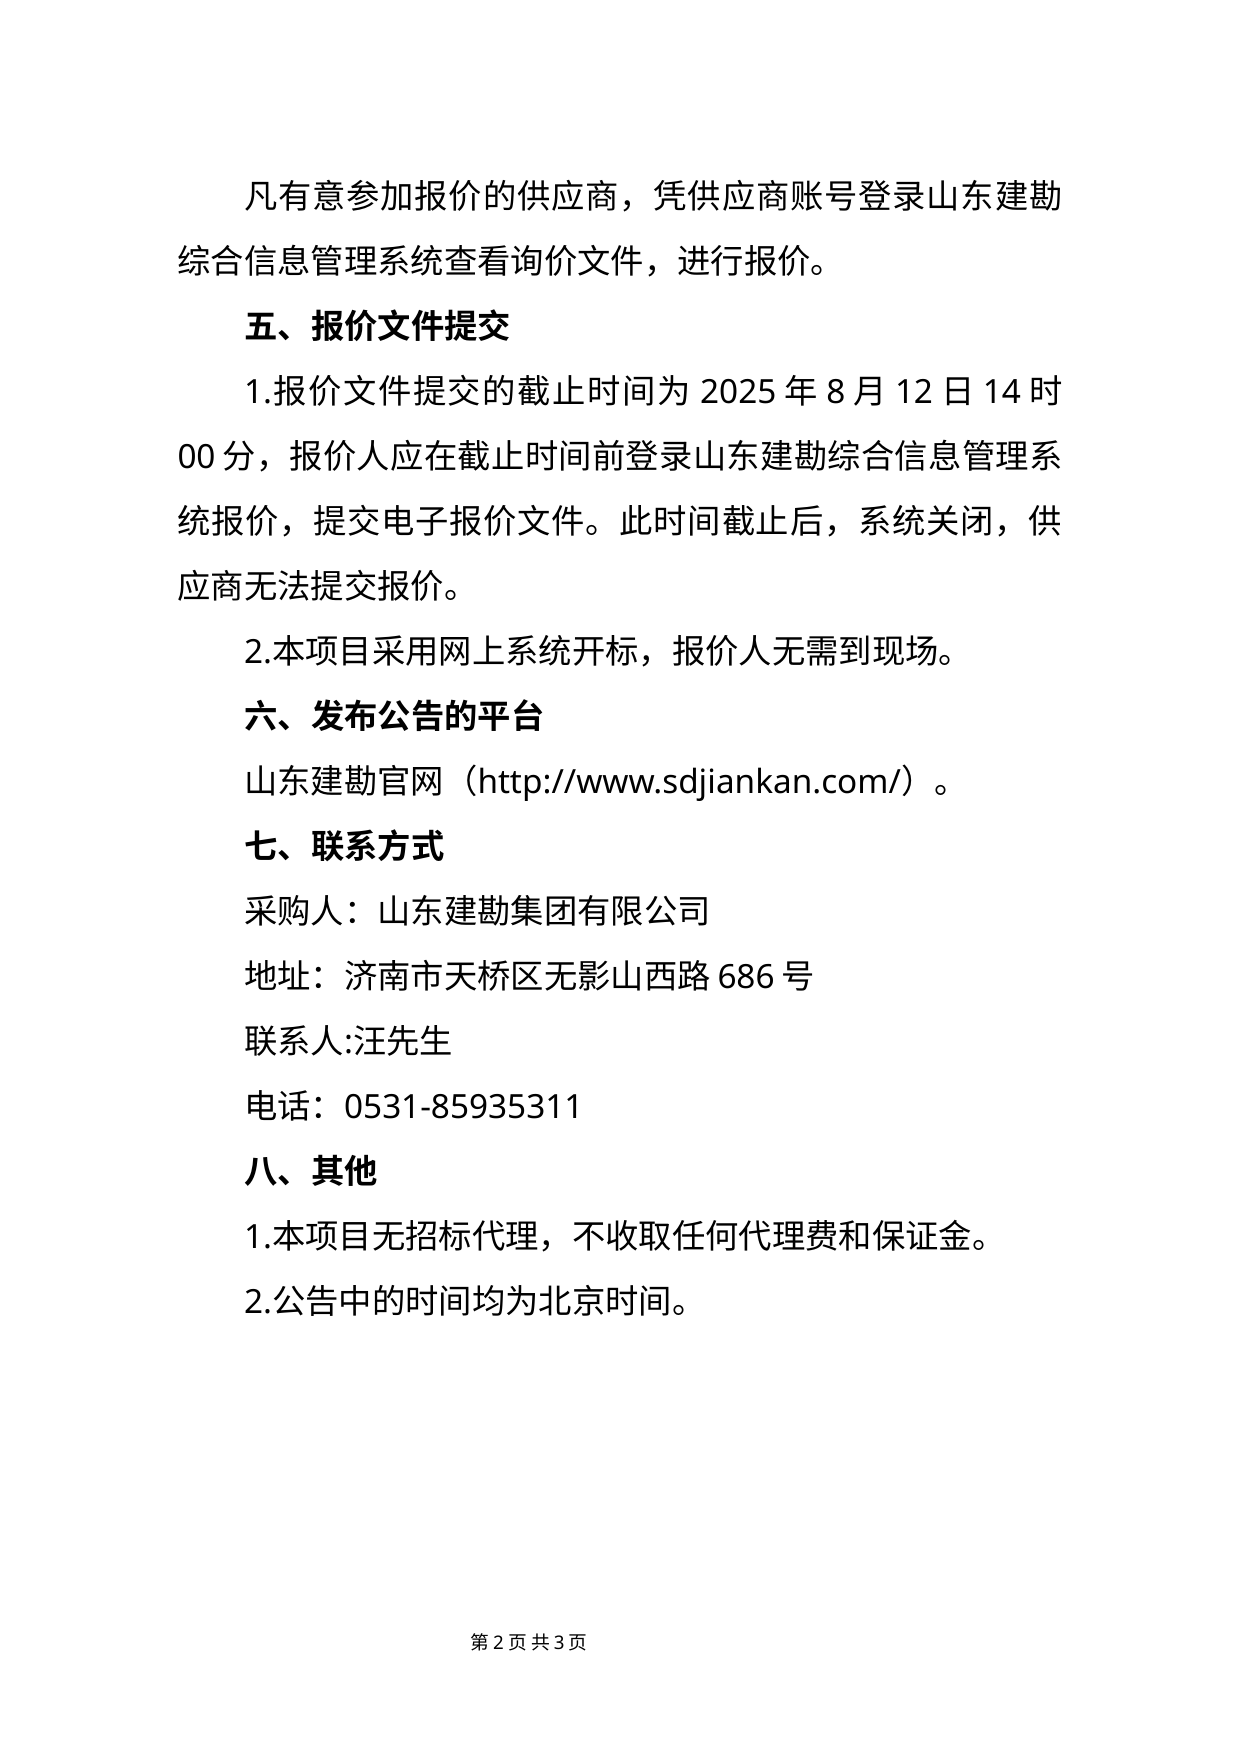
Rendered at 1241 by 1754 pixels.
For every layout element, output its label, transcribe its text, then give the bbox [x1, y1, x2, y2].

text 地址：济南市天桥区无影山西路686号 [177, 942, 1063, 1007]
text 1.报价文件提交的截止时间为2025年8月12日14时00分，报价人应在截止时间前登录山东建勘综合信息管理系统报价，提交电子报价文件。此时间截止后，系统关闭，供应商无法提交报价。 [177, 357, 1063, 617]
text 八、其他 [177, 1137, 1063, 1202]
text 电话：0531-85935311 [177, 1072, 1063, 1137]
text 六、发布公告的平台 [177, 682, 1063, 747]
text 七、联系方式 [177, 812, 1063, 877]
text 采购人：山东建勘集团有限公司 [177, 877, 1063, 942]
text 五、报价文件提交 [177, 292, 1063, 357]
text 山东建勘官网（http://www.sdjiankan.com/）。 [177, 747, 1063, 812]
text 凡有意参加报价的供应商，凭供应商账号登录山东建勘综合信息管理系统查看询价文件，进行报价。 [177, 162, 1063, 292]
text 联系人:汪先生 [177, 1007, 1063, 1072]
text 2.本项目采用网上系统开标，报价人无需到现场。 [177, 617, 1063, 682]
text 2.公告中的时间均为北京时间。 [177, 1267, 1063, 1332]
text 1.本项目无招标代理，不收取任何代理费和保证金。 [177, 1202, 1063, 1267]
